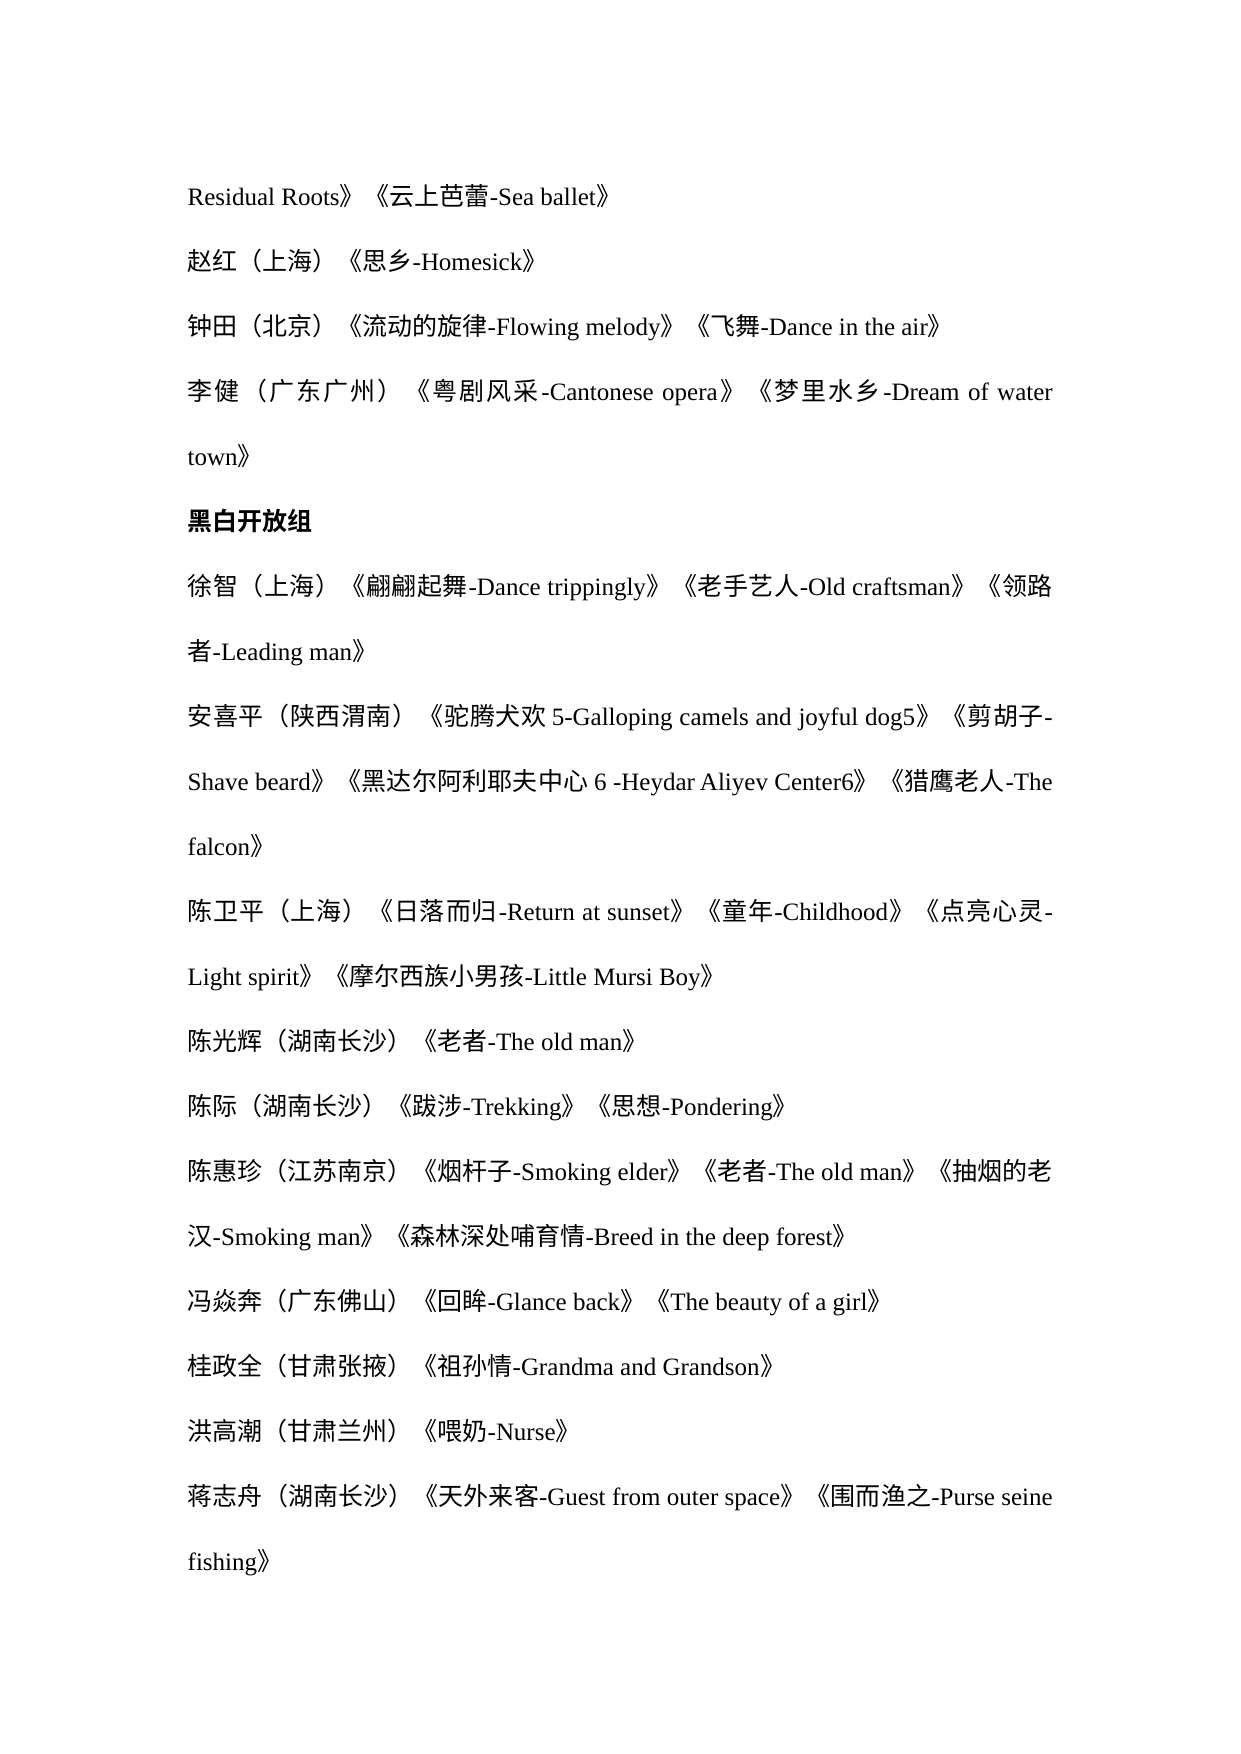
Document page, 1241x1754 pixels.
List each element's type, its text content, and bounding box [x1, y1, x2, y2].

text 赵红（上海）《思乡-Homesick》 [187, 227, 1053, 292]
text 蒋志舟（湖南长沙）《天外来客-Guest from outer space》《围而渔之-Purse seine fishing》 [187, 1462, 1053, 1592]
text 冯焱奔（广东佛山）《回眸-Glance back》《The beauty of a girl》 [187, 1267, 1053, 1332]
text 李健（广东广州）《粤剧风采-Cantonese opera》《梦里水乡-Dream of water town》 [187, 357, 1053, 487]
text 黑白开放组 [187, 487, 1053, 552]
text 陈惠珍（江苏南京）《烟杆子-Smoking elder》《老者-The old man》《抽烟的老汉-Smoking man》《森林深处哺育情-Breed in the deep forest》 [187, 1137, 1053, 1267]
text 钟田（北京）《流动的旋律-Flowing melody》《飞舞-Dance in the air》 [187, 292, 1053, 357]
text 陈际（湖南长沙）《跋涉-Trekking》《思想-Pondering》 [187, 1072, 1053, 1137]
text 陈光辉（湖南长沙）《老者-The old man》 [187, 1007, 1053, 1072]
text 徐智（上海）《翩翩起舞-Dance trippingly》《老手艺人-Old craftsman》《领路者-Leading man》 [187, 552, 1053, 682]
text 安喜平（陕西渭南）《驼腾犬欢5-Galloping camels and joyful dog5》《剪胡子-Shave beard》《黑达尔阿利耶夫中心6 -Heydar Aliyev Center6》《猎鹰老人-The falcon》 [187, 682, 1053, 877]
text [187, 162, 1053, 227]
text 洪高潮（甘肃兰州）《喂奶-Nurse》 [187, 1397, 1053, 1462]
text 桂政全（甘肃张掖）《祖孙情-Grandma and Grandson》 [187, 1332, 1053, 1397]
text 陈卫平（上海）《日落而归-Return at sunset》《童年-Childhood》《点亮心灵-Light spirit》《摩尔西族小男孩-Little Mursi Boy》 [187, 877, 1053, 1007]
